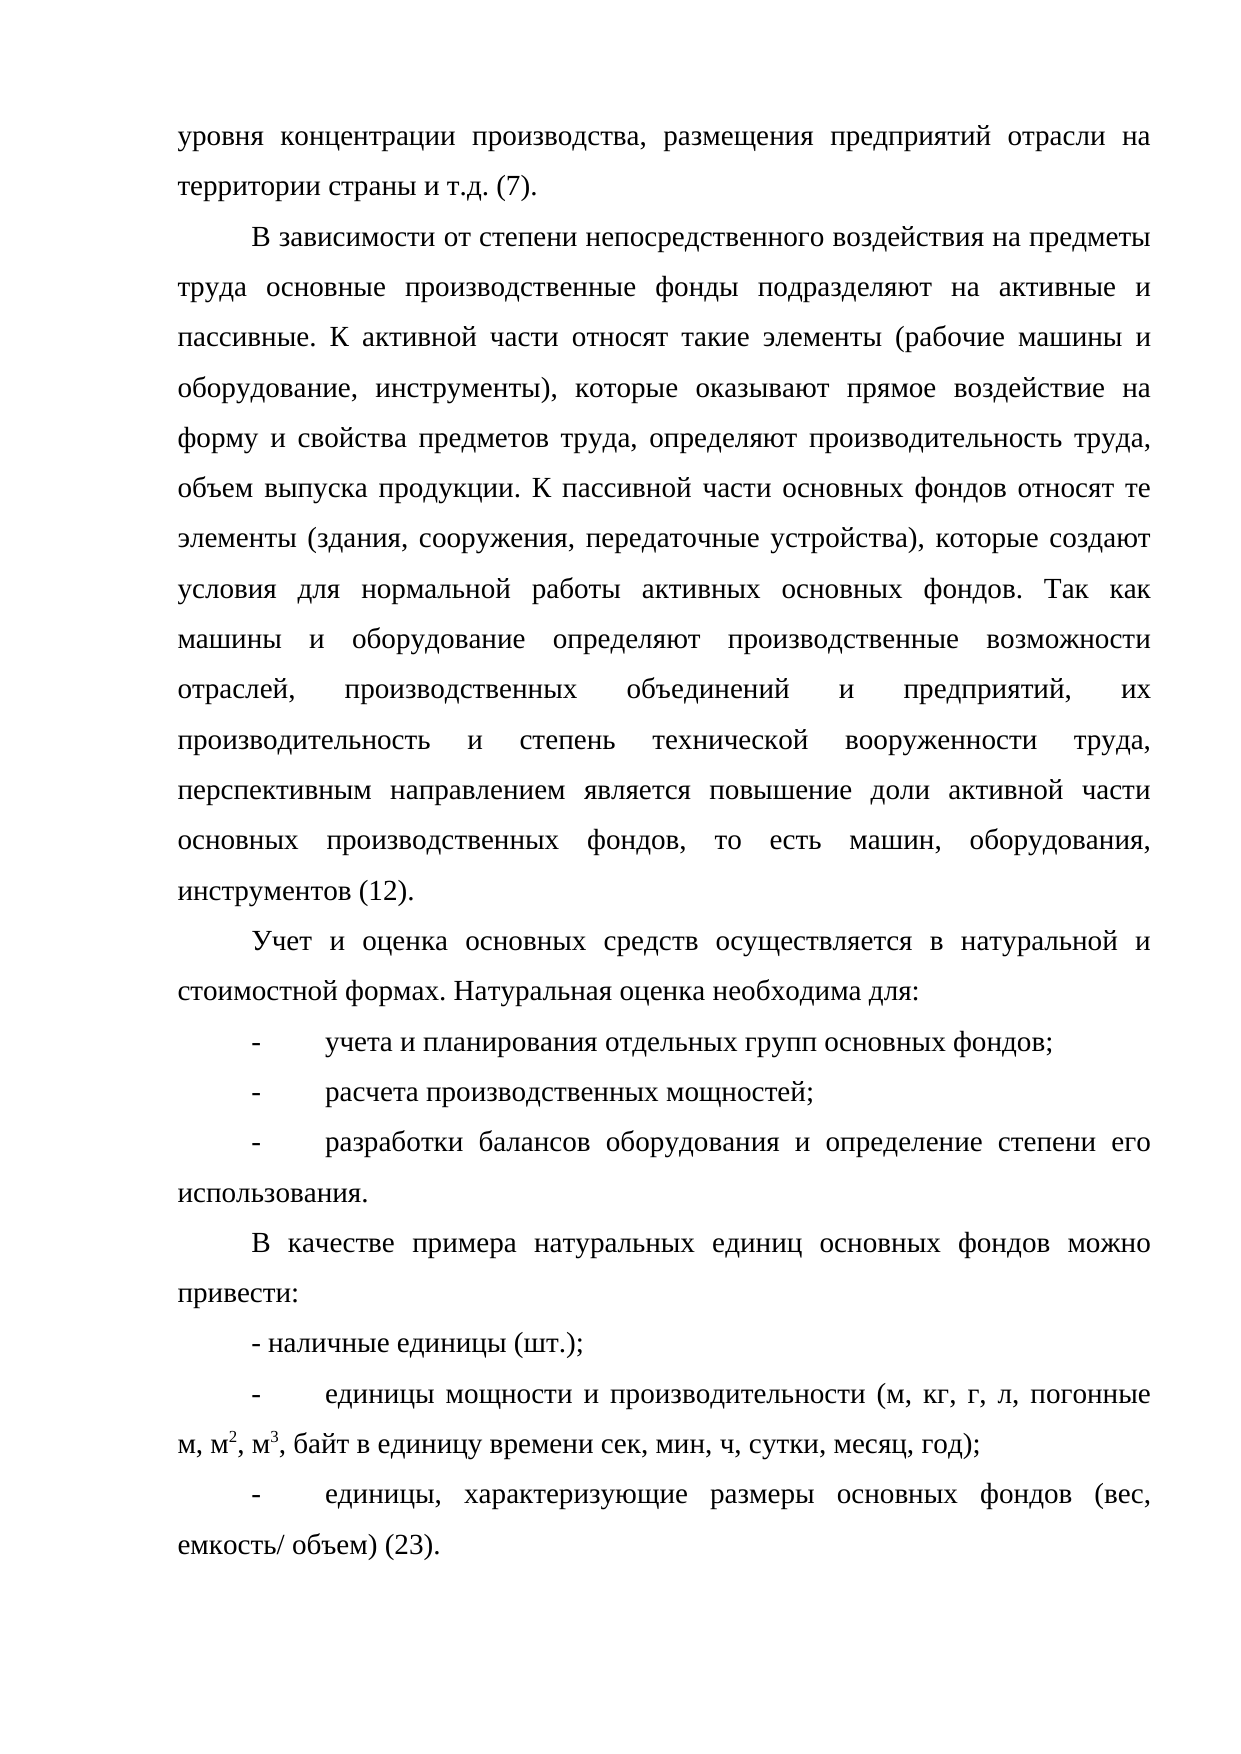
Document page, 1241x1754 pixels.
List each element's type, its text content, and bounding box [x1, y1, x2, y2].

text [177, 118, 1152, 202]
text В качестве примера натуральных единиц основных фондов можно привести: [177, 1225, 1152, 1309]
list учета и планирования отдельных групп основных фондов; [177, 1024, 1152, 1057]
list разработки балансов оборудования и определение степени его использования. [177, 1124, 1152, 1208]
text В зависимости от степени непосредственного воздействия на предметы труда основные производственные фонды подразделяют на активные и пассивные. К активной части относят такие элементы (рабочие машины и оборудование, инструменты), которые оказывают прямое воздействие на форму и свойства предметов труда, определяют производительность труда, объем выпуска продукции. К пассивной части основных фондов относят те элементы (здания, сооружения, передаточные устройства), которые создают условия для нормальной работы активных основных фондов. Так как машины и оборудование определяют производственные возможности отраслей, производственных объединений и предприятий, их производительность и степень технической вооруженности труда, перспективным направлением является повышение доли активной части основных производственных фондов, то есть машин, оборудования, инструментов (12). [177, 219, 1152, 906]
list единицы, характеризующие размеры основных фондов (вес, емкость/ объем) (23). [177, 1477, 1152, 1560]
list расчета производственных мощностей; [177, 1074, 1152, 1108]
text - наличные единицы (шт.); [177, 1326, 1152, 1359]
text Учет и оценка основных средств осуществляется в натуральной и стоимостной формах. Натуральная оценка необходима для: [177, 923, 1152, 1007]
list единицы мощности и производительности (м, кг, г, л, погонные м, м2, м3, байт в единицу времени сек, мин, ч, сутки, месяц, год); [177, 1376, 1152, 1460]
